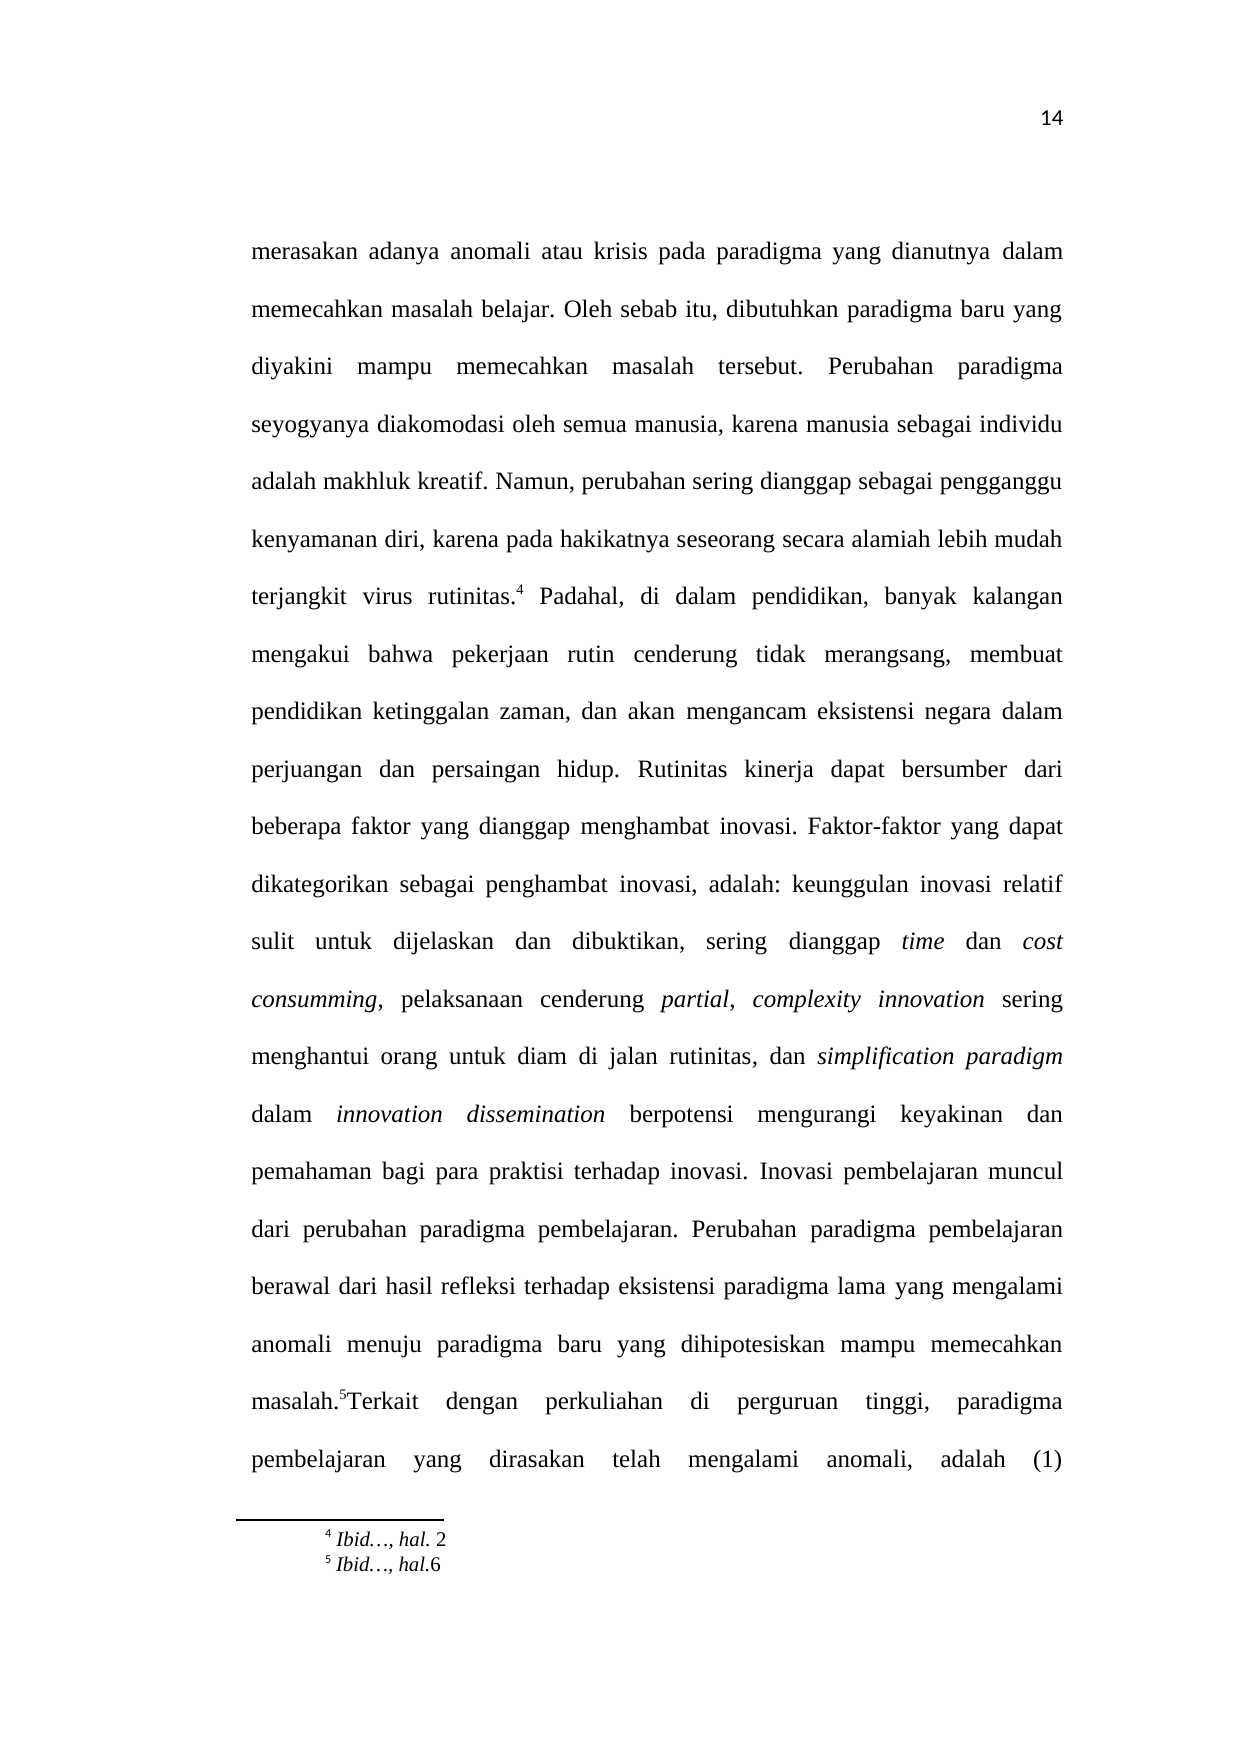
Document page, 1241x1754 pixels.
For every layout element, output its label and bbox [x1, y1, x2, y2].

list [251, 236, 1063, 1472]
